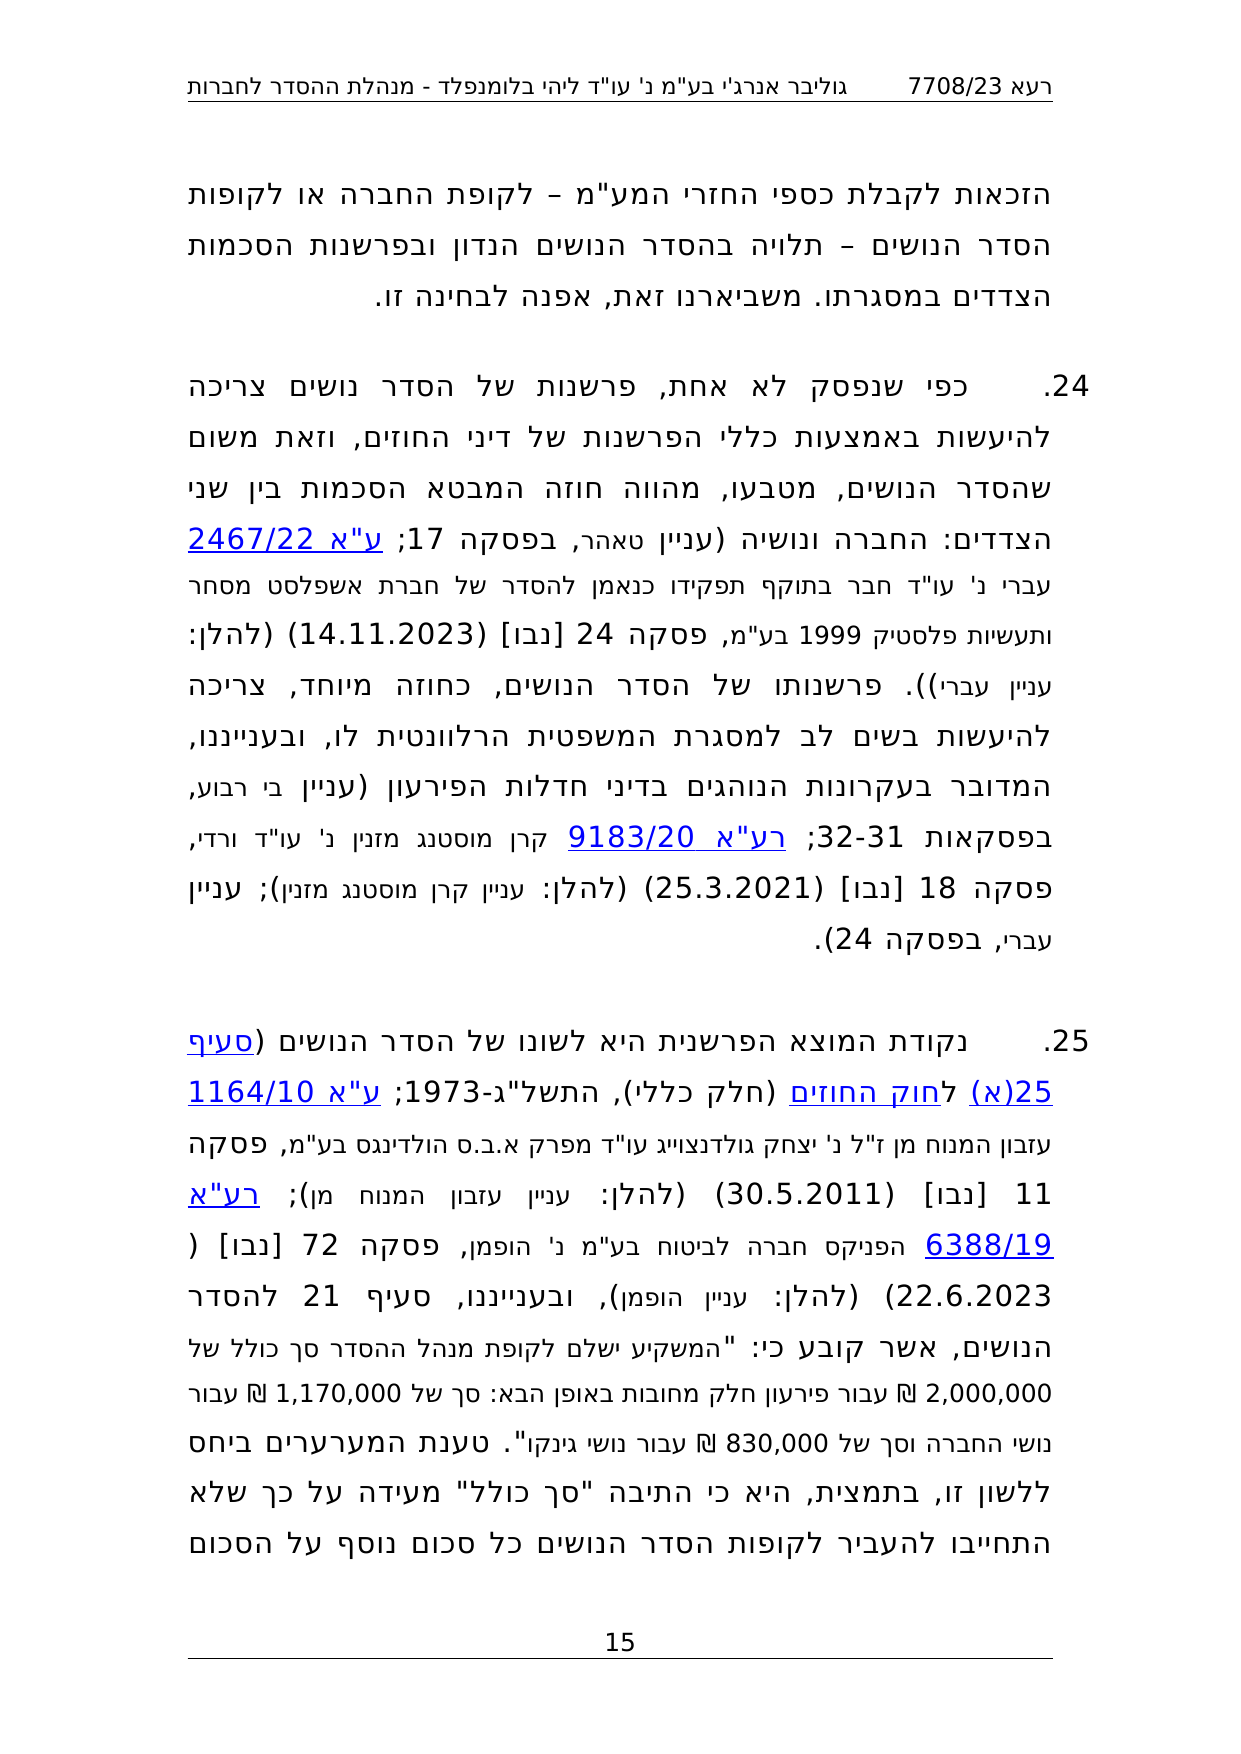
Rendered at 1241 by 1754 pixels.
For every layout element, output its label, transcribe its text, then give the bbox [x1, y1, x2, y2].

list כפי שנפסק לא אחת, פרשנות של הסדר נושים צריכה להיעשות באמצעות כללי הפרשנות של דיני החוזים, וזאת משום שהסדר הנושים, מטבעו, מהווה חוזה המבטא הסכמות בין שני הצדדים: החברה ונושיה (עניין טאהר, בפסקה 17; ע"א 2467/22 עברי נ' עו"ד חבר בתוקף תפקידו כנאמן להסדר של חברת אשפלסט מסחר ותעשיות פלסטיק 1999 בע"מ, פסקה 24 [נבו] (14.11.2023) (להלן: עניין עברי)). פרשנותו של הסדר הנושים, כחוזה מיוחד, צריכה להיעשות בשים לב למסגרת המשפטית הרלוונטית לו, ובענייננו, המדובר בעקרונות הנוהגים בדיני חדלות הפירעון (עניין בי רבוע, בפסקאות 32-31; רע"א 9183/20 קרן מוסטנג מזנין נ' עו"ד ורדי, פסקה 18 [נבו] (25.3.2021) (להלן: עניין קרן מוסטנג מזנין); עניין עברי, בפסקה 24). [187, 369, 1053, 957]
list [187, 1024, 1053, 1561]
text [187, 177, 1053, 313]
